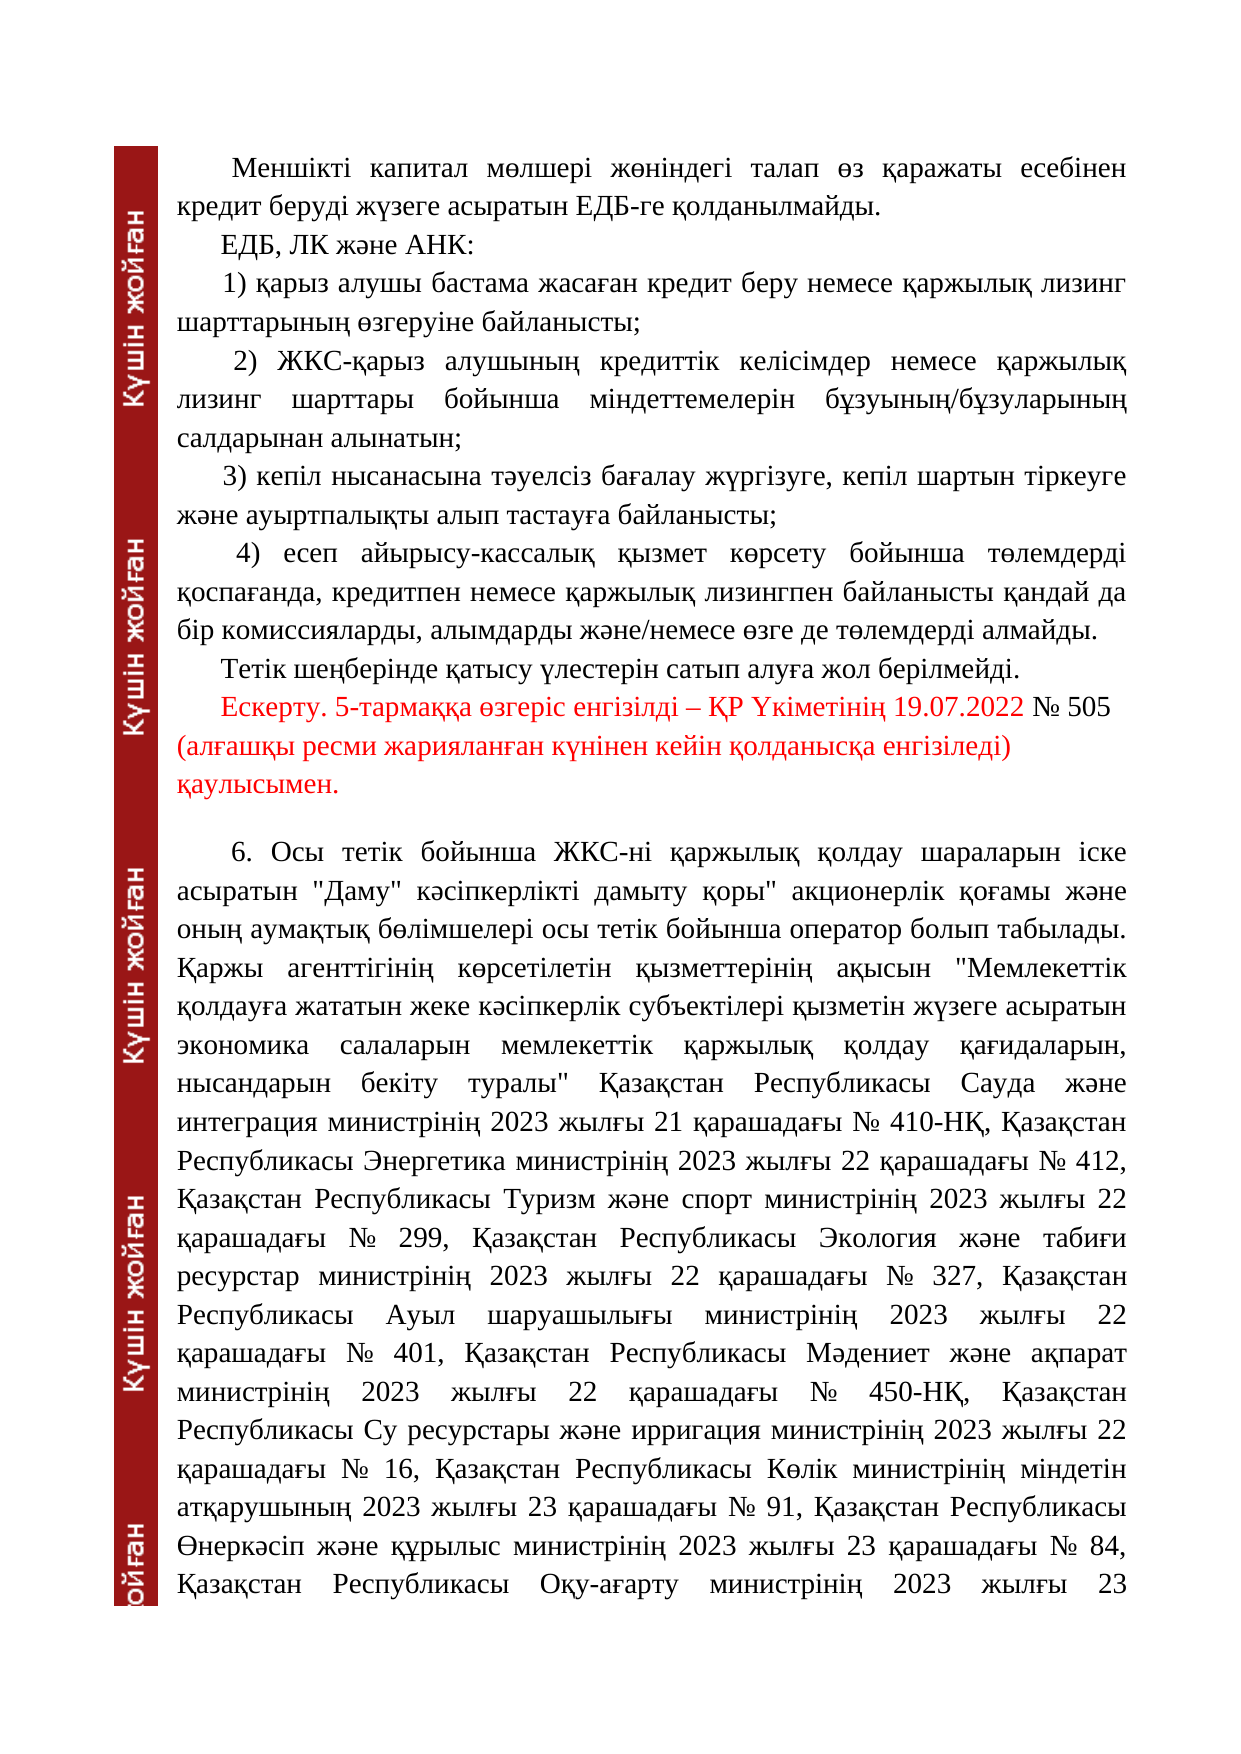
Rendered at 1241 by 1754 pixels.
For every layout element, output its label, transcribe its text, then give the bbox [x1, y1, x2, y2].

picture [114, 222, 158, 227]
text 4) есеп айырысу-кассалық қызмет көрсету бойынша төлемдерді қоспағанда, кредитпен немесе қаржылық лизингпен байланысты қандай да бір комиссияларды, алымдарды және/немесе өзге де төлемдерді алмайды. [112, 535, 1128, 646]
picture [114, 684, 158, 689]
picture [114, 646, 158, 651]
text Меншікті капитал мөлшері жөніндегі талап өз қаражаты есебінен кредит беруді жүзеге асыратын ЕДБ-ге қолданылмайды. [112, 150, 1128, 222]
picture [114, 261, 158, 266]
text ЕДБ, ЛК және АНК: [112, 227, 1128, 261]
text 2) ЖКС-қарыз алушының кредиттік келісімдер немесе қаржылық лизинг шарттары бойынша міндеттемелерін бұзуының/бұзуларының салдарынан алынатын; [112, 343, 1128, 453]
text Тетік шеңберінде қатысу үлестерін сатып алуға жол берілмейді. [112, 651, 1128, 684]
text 3) кепіл нысанасына тәуелсіз бағалау жүргізуге, кепіл шартын тіркеуге және ауыртпалықты алып тастауға байланысты; [112, 458, 1128, 530]
picture [114, 338, 158, 343]
text Ескерту. 5-тармаққа өзгеріс енгізілді – ҚР Үкіметінің 19.07.2022 № 505 (алғашқы ресми жарияланған күнінен кейін қолданысқа енгізіледі) қаулысымен. [112, 689, 1128, 830]
picture [114, 1600, 158, 1606]
picture [114, 146, 158, 150]
picture [114, 530, 158, 535]
picture [114, 830, 158, 834]
text 1) қарыз алушы бастама жасаған кредит беру немесе қаржылық лизинг шарттарының өзгеруіне байланысты; [112, 266, 1128, 338]
picture [114, 453, 158, 458]
